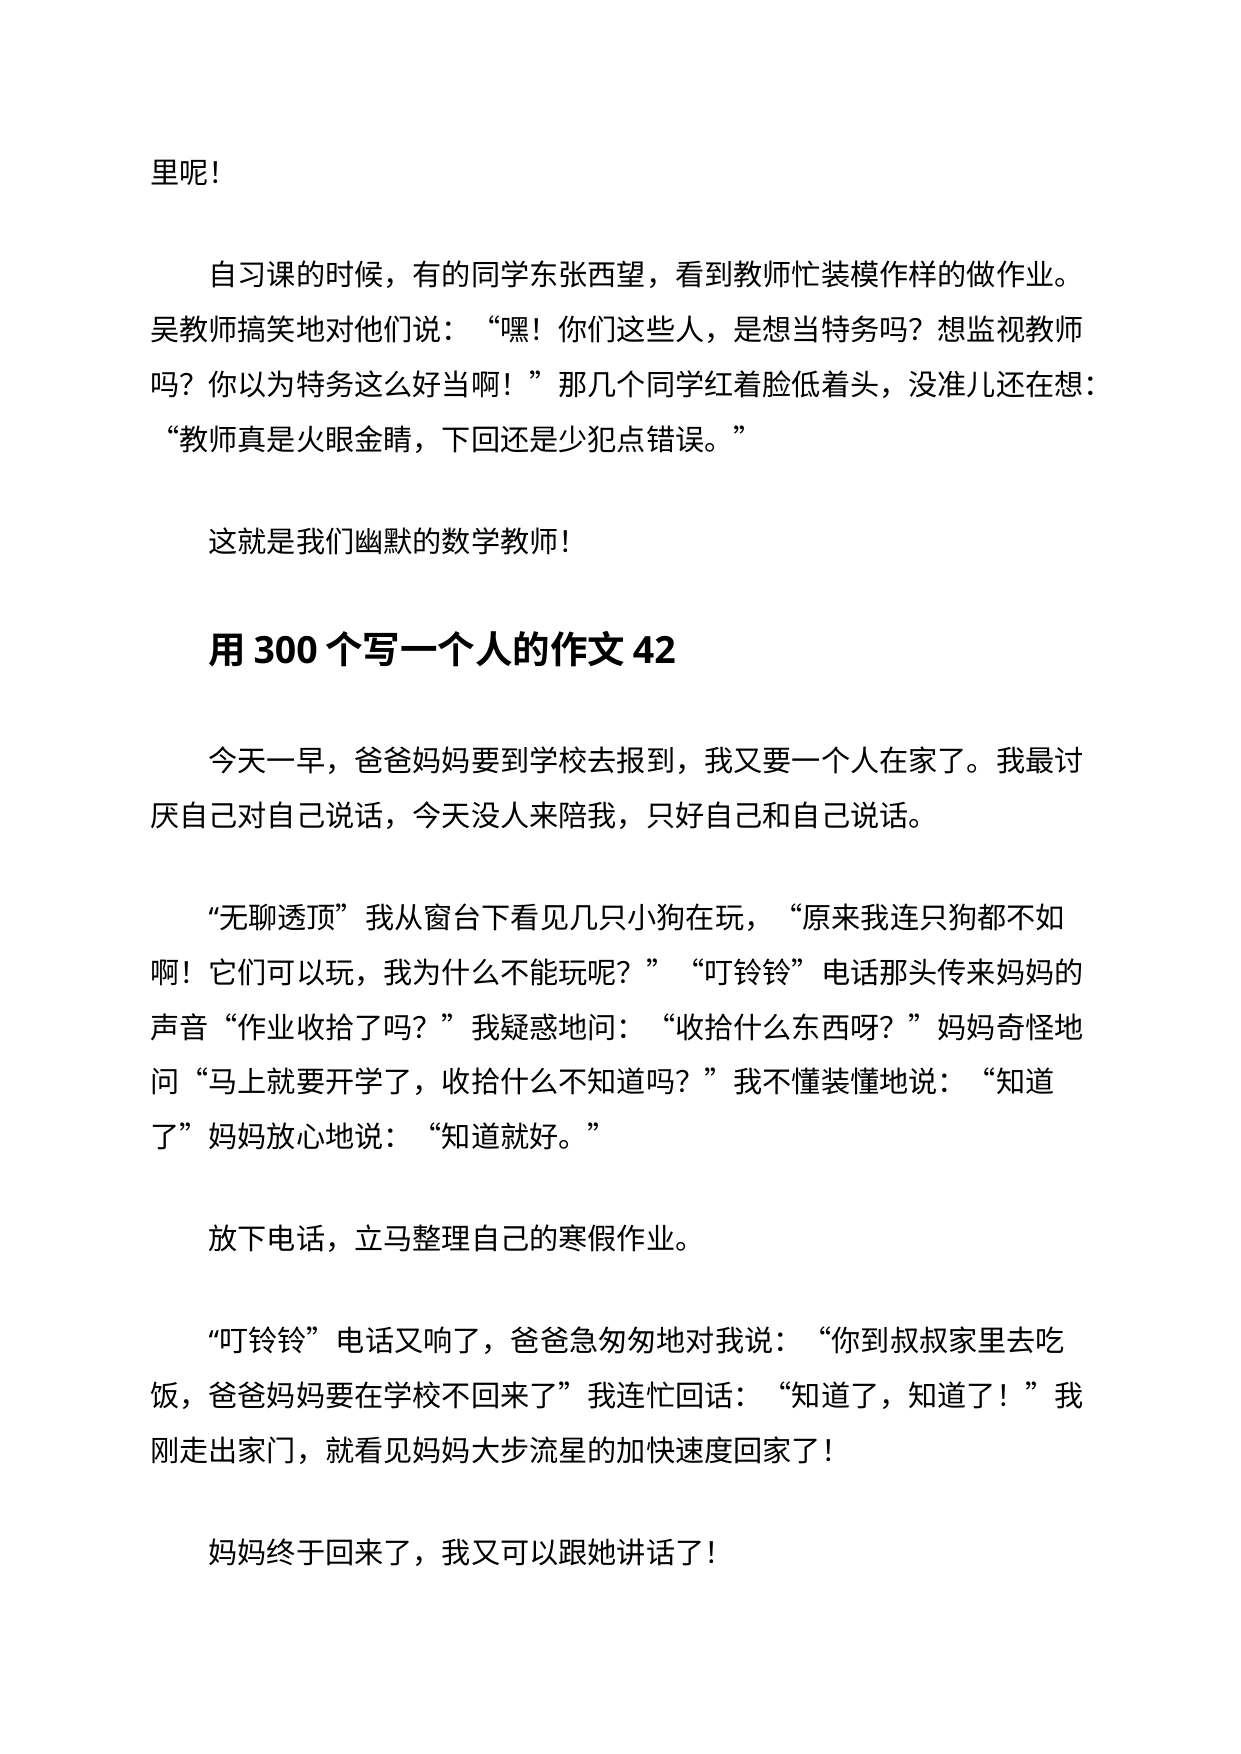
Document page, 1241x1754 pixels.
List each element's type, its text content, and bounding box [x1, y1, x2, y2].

text 用300个写一个人的作文42 [150, 620, 1090, 674]
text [150, 150, 1090, 192]
text 这就是我们幽默的数学教师！ [150, 518, 1090, 561]
text 今天一早，爸爸妈妈要到学校去报到，我又要一个人在家了。我最讨厌自己对自己说话，今天没人来陪我，只好自己和自己说话。 [150, 738, 1090, 835]
text “无聊透顶”我从窗台下看见几只小狗在玩，“原来我连只狗都不如啊！它们可以玩，我为什么不能玩呢？”“叮铃铃”电话那头传来妈妈的声音“作业收拾了吗？”我疑惑地问：“收拾什么东西呀？”妈妈奇怪地问“马上就要开学了，收拾什么不知道吗？”我不懂装懂地说：“知道了”妈妈放心地说：“知道就好。” [150, 894, 1090, 1156]
text 自习课的时候，有的同学东张西望，看到教师忙装模作样的做作业。吴教师搞笑地对他们说：“嘿！你们这些人，是想当特务吗？想监视教师吗？你以为特务这么好当啊！”那几个同学红着脸低着头，没准儿还在想：“教师真是火眼金睛，下回还是少犯点错误。” [150, 252, 1090, 459]
text 妈妈终于回来了，我又可以跟她讲话了！ [150, 1529, 1090, 1571]
text “叮铃铃”电话又响了，爸爸急匆匆地对我说：“你到叔叔家里去吃饭，爸爸妈妈要在学校不回来了”我连忙回话：“知道了，知道了！”我刚走出家门，就看见妈妈大步流星的加快速度回家了！ [150, 1317, 1090, 1470]
text 放下电话，立马整理自己的寒假作业。 [150, 1216, 1090, 1258]
